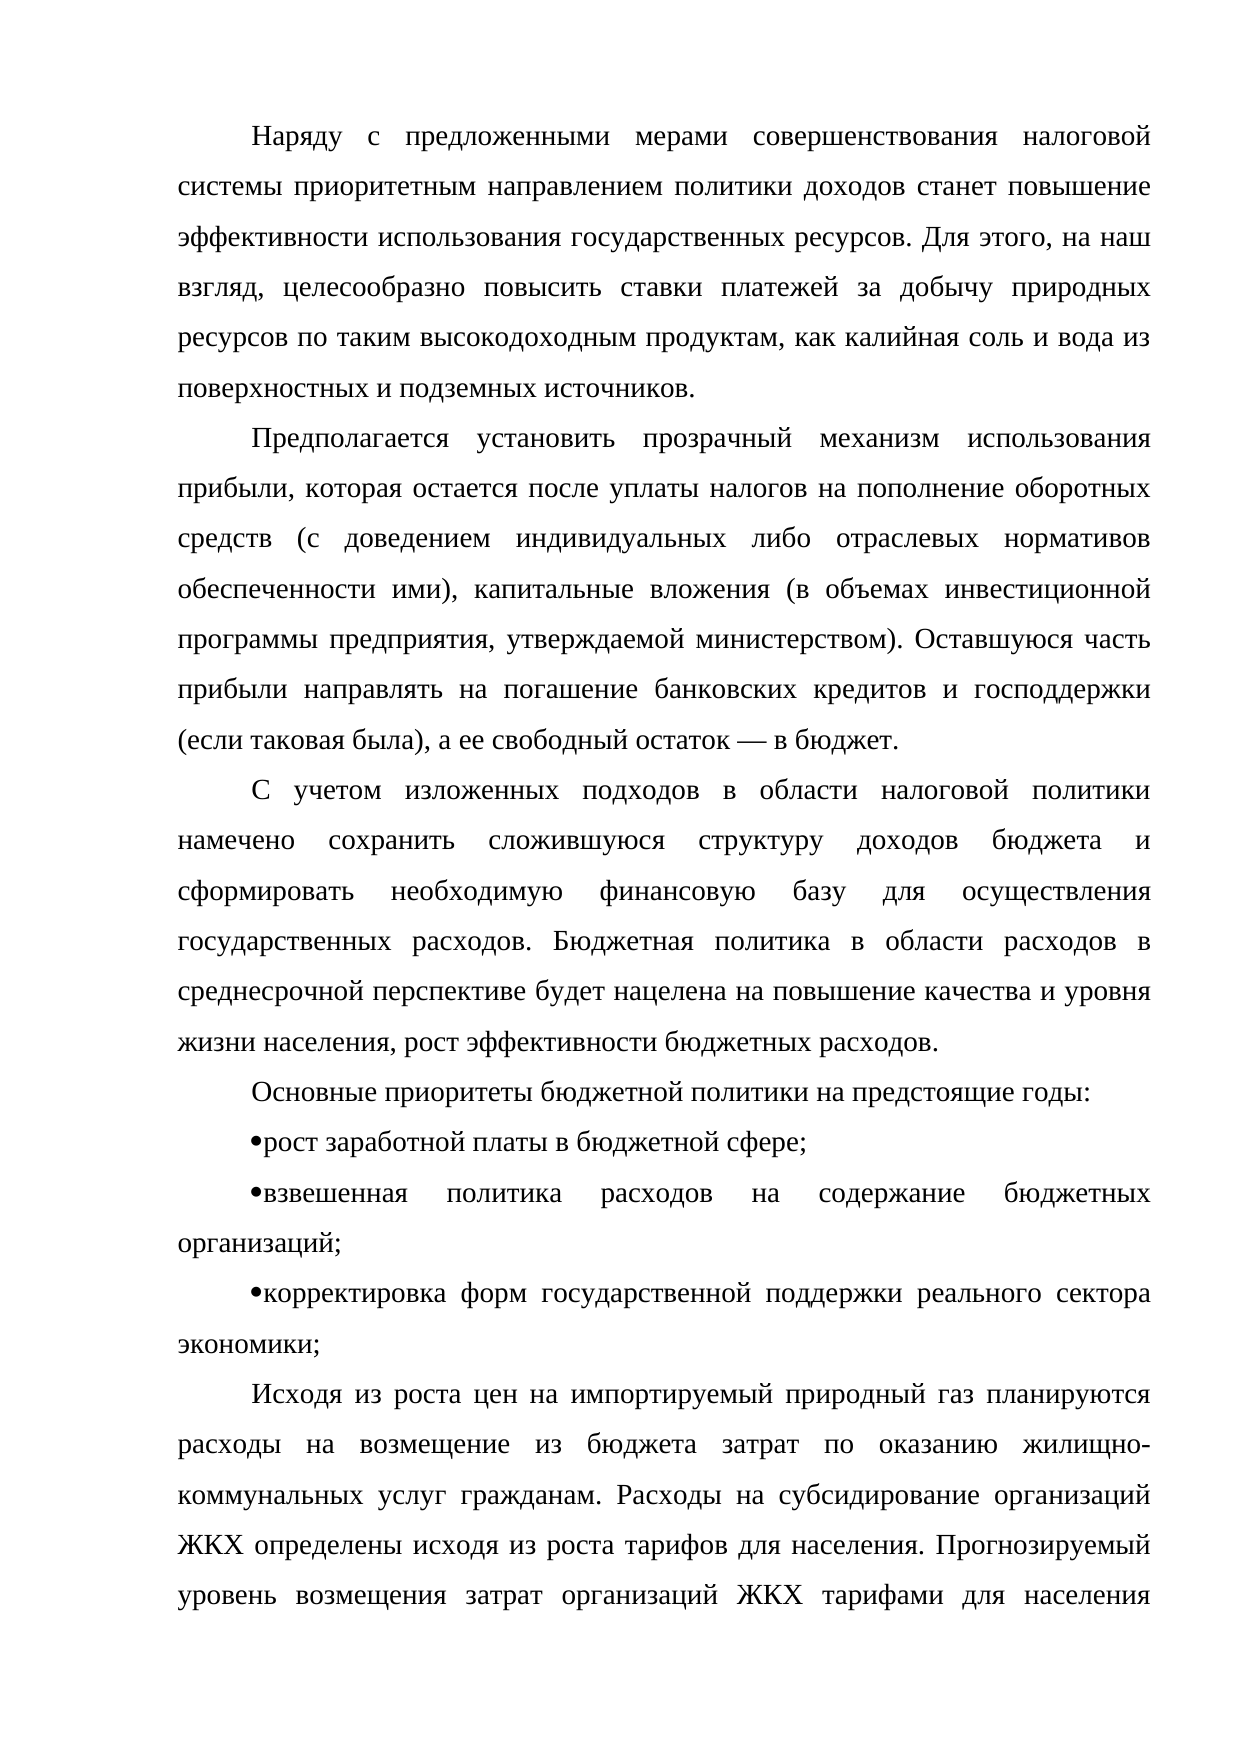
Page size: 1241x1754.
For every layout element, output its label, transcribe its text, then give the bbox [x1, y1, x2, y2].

text С учетом изложенных подходов в области налоговой политики намечено сохранить сложившуюся структуру доходов бюджета и сформировать необходимую финансовую базу для осуществления государственных расходов. Бюджетная политика в области расходов в среднесрочной перспективе будет нацелена на повышение качества и уровня жизни населения, рост эффективности бюджетных расходов. [177, 772, 1152, 1057]
text Предполагается установить прозрачный механизм использования прибыли, которая остается после уплаты налогов на пополнение оборотных средств (с доведением индивидуальных либо отраслевых нормативов обеспеченности ими), капитальные вложения (в объемах инвестиционной программы предприятия, утверждаемой министерством). Оставшуюся часть прибыли направлять на погашение банковских кредитов и господдержки (если таковая была), а ее свободный остаток — в бюджет. [177, 420, 1152, 755]
list взвешенная политика расходов на содержание бюджетных организаций; [177, 1175, 1152, 1259]
list рост заработной платы в бюджетной сфере; [177, 1124, 1152, 1158]
text Наряду с предложенными мерами совершенствования налоговой системы приоритетным направлением политики доходов станет повышение эффективности использования государственных ресурсов. Для этого, на наш взгляд, целесообразно повысить ставки платежей за добычу природных ресурсов по таким высокодоходным продуктам, как калийная соль и вода из поверхностных и подземных источников. [177, 118, 1152, 403]
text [177, 1376, 1152, 1611]
list корректировка форм государственной поддержки реального сектора экономики; [177, 1276, 1152, 1359]
text Основные приоритеты бюджетной политики на предстоящие годы: [177, 1074, 1152, 1108]
